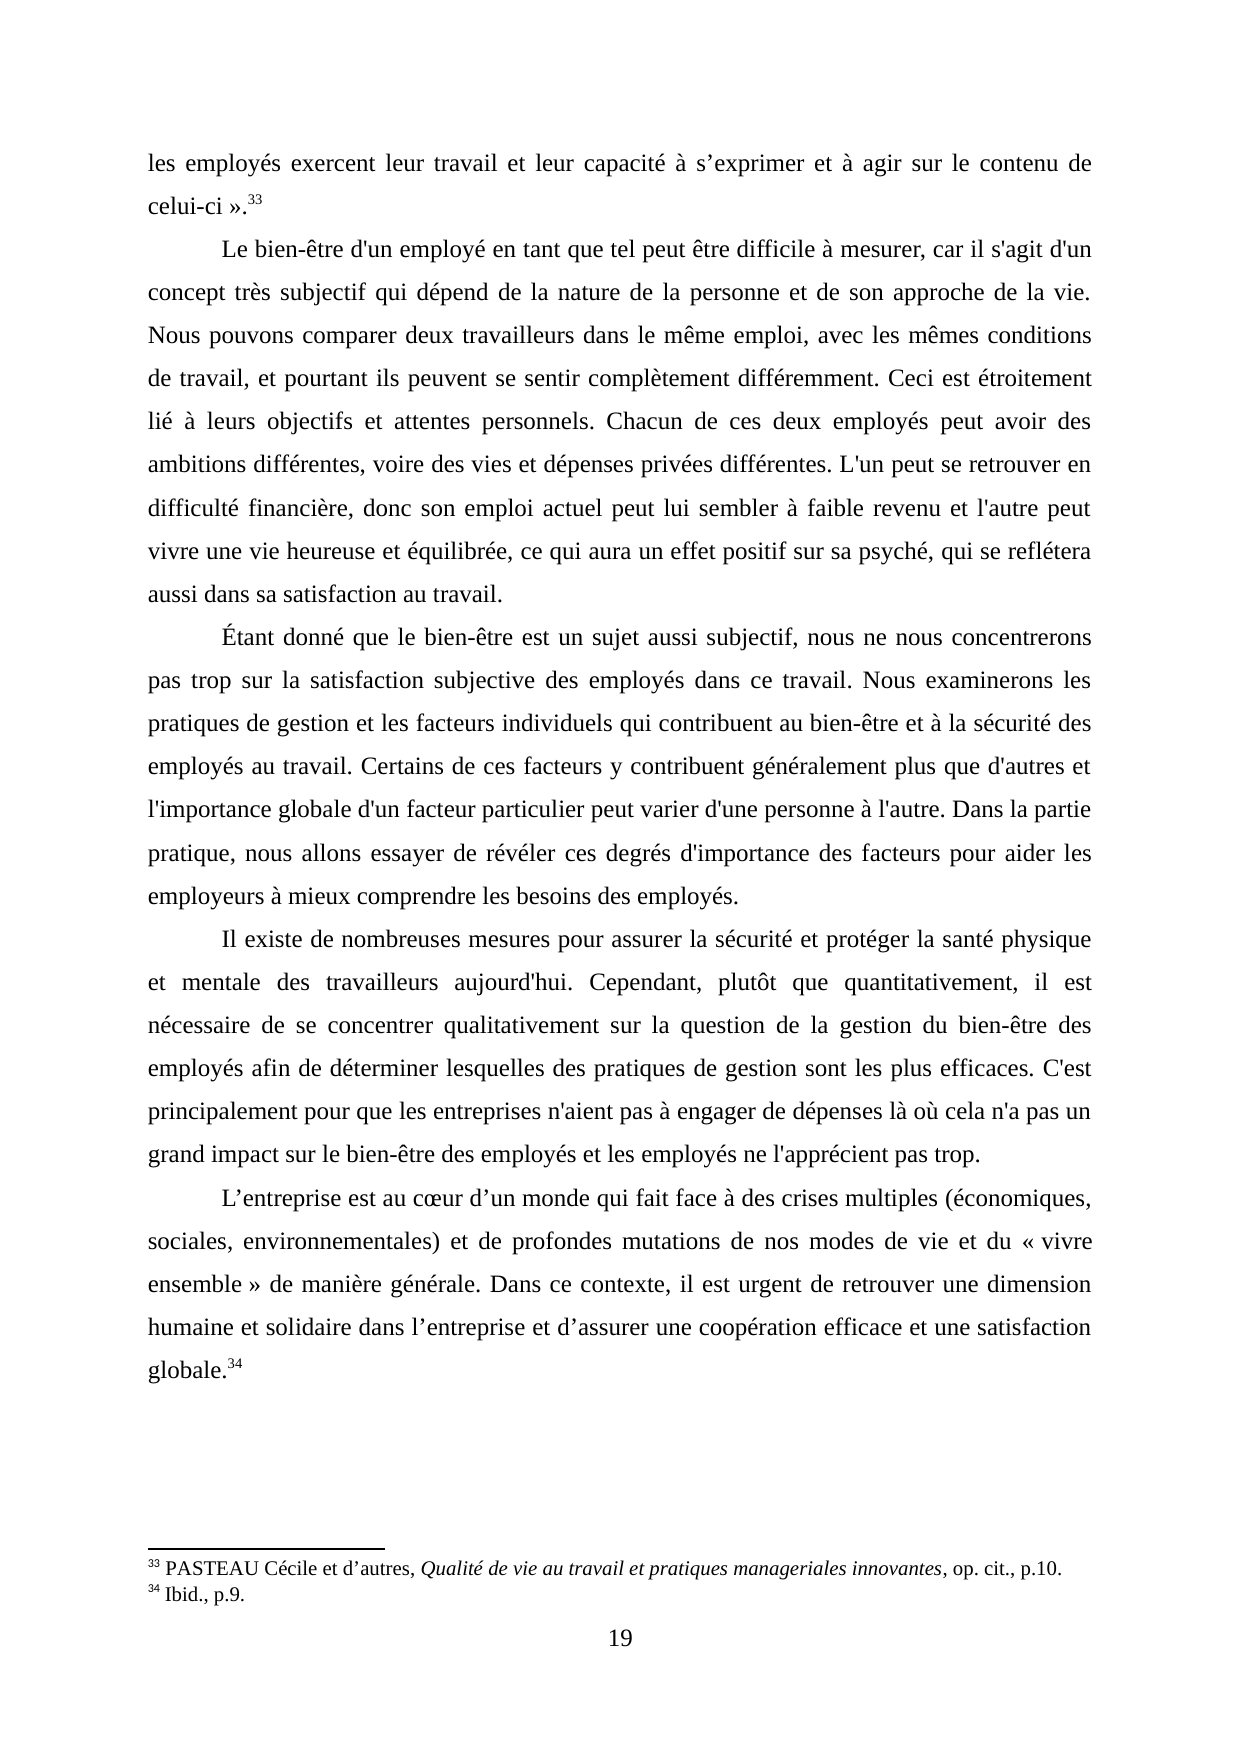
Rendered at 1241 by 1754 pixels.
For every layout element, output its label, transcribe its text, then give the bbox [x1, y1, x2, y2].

text Il existe de nombreuses mesures pour assurer la sécurité et protéger la santé physique et mentale des travailleurs aujourd'hui. Cependant, plutôt que quantitativement, il est nécessaire de se concentrer qualitativement sur la question de la gestion du bien-être des employés afin de déterminer lesquelles des pratiques de gestion sont les plus efficaces. C'est principalement pour que les entreprises n'aient pas à engager de dépenses là où cela n'a pas un grand impact sur le bien-être des employés et les employés ne l'apprécient pas trop. [148, 924, 1093, 1168]
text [148, 148, 1093, 219]
text Étant donné que le bien-être est un sujet aussi subjectif, nous ne nous concentrerons pas trop sur la satisfaction subjective des employés dans ce travail. Nous examinerons les pratiques de gestion et les facteurs individuels qui contribuent au bien-être et à la sécurité des employés au travail. Certains de ces facteurs y contribuent généralement plus que d'autres et l'importance globale d'un facteur particulier peut varier d'une personne à l'autre. Dans la partie pratique, nous allons essayer de révéler ces degrés d'importance des facteurs pour aider les employeurs à mieux comprendre les besoins des employés. [148, 622, 1093, 909]
text Le bien-être d'un employé en tant que tel peut être difficile à mesurer, car il s'agit d'un concept très subjectif qui dépend de la nature de la personne et de son approche de la vie. Nous pouvons comparer deux travailleurs dans le même emploi, avec les mêmes conditions de travail, et pourtant ils peuvent se sentir complètement différemment. Ceci est étroitement lié à leurs objectifs et attentes personnels. Chacun de ces deux employés peut avoir des ambitions différentes, voire des vies et dépenses privées différentes. L'un peut se retrouver en difficulté financière, donc son emploi actuel peut lui sembler à faible revenu et l'autre peut vivre une vie heureuse et équilibrée, ce qui aura un effet positif sur sa psyché, qui se reflétera aussi dans sa satisfaction au travail. [148, 234, 1093, 608]
text L’entreprise est au cœur d’un monde qui fait face à des crises multiples (économiques, sociales, environnementales) et de profondes mutations de nos modes de vie et du « vivre ensemble » de manière générale. Dans ce contexte, il est urgent de retrouver une dimension humaine et solidaire dans l’entreprise et d’assurer une coopération efficace et une satisfaction globale. [148, 1183, 1093, 1384]
